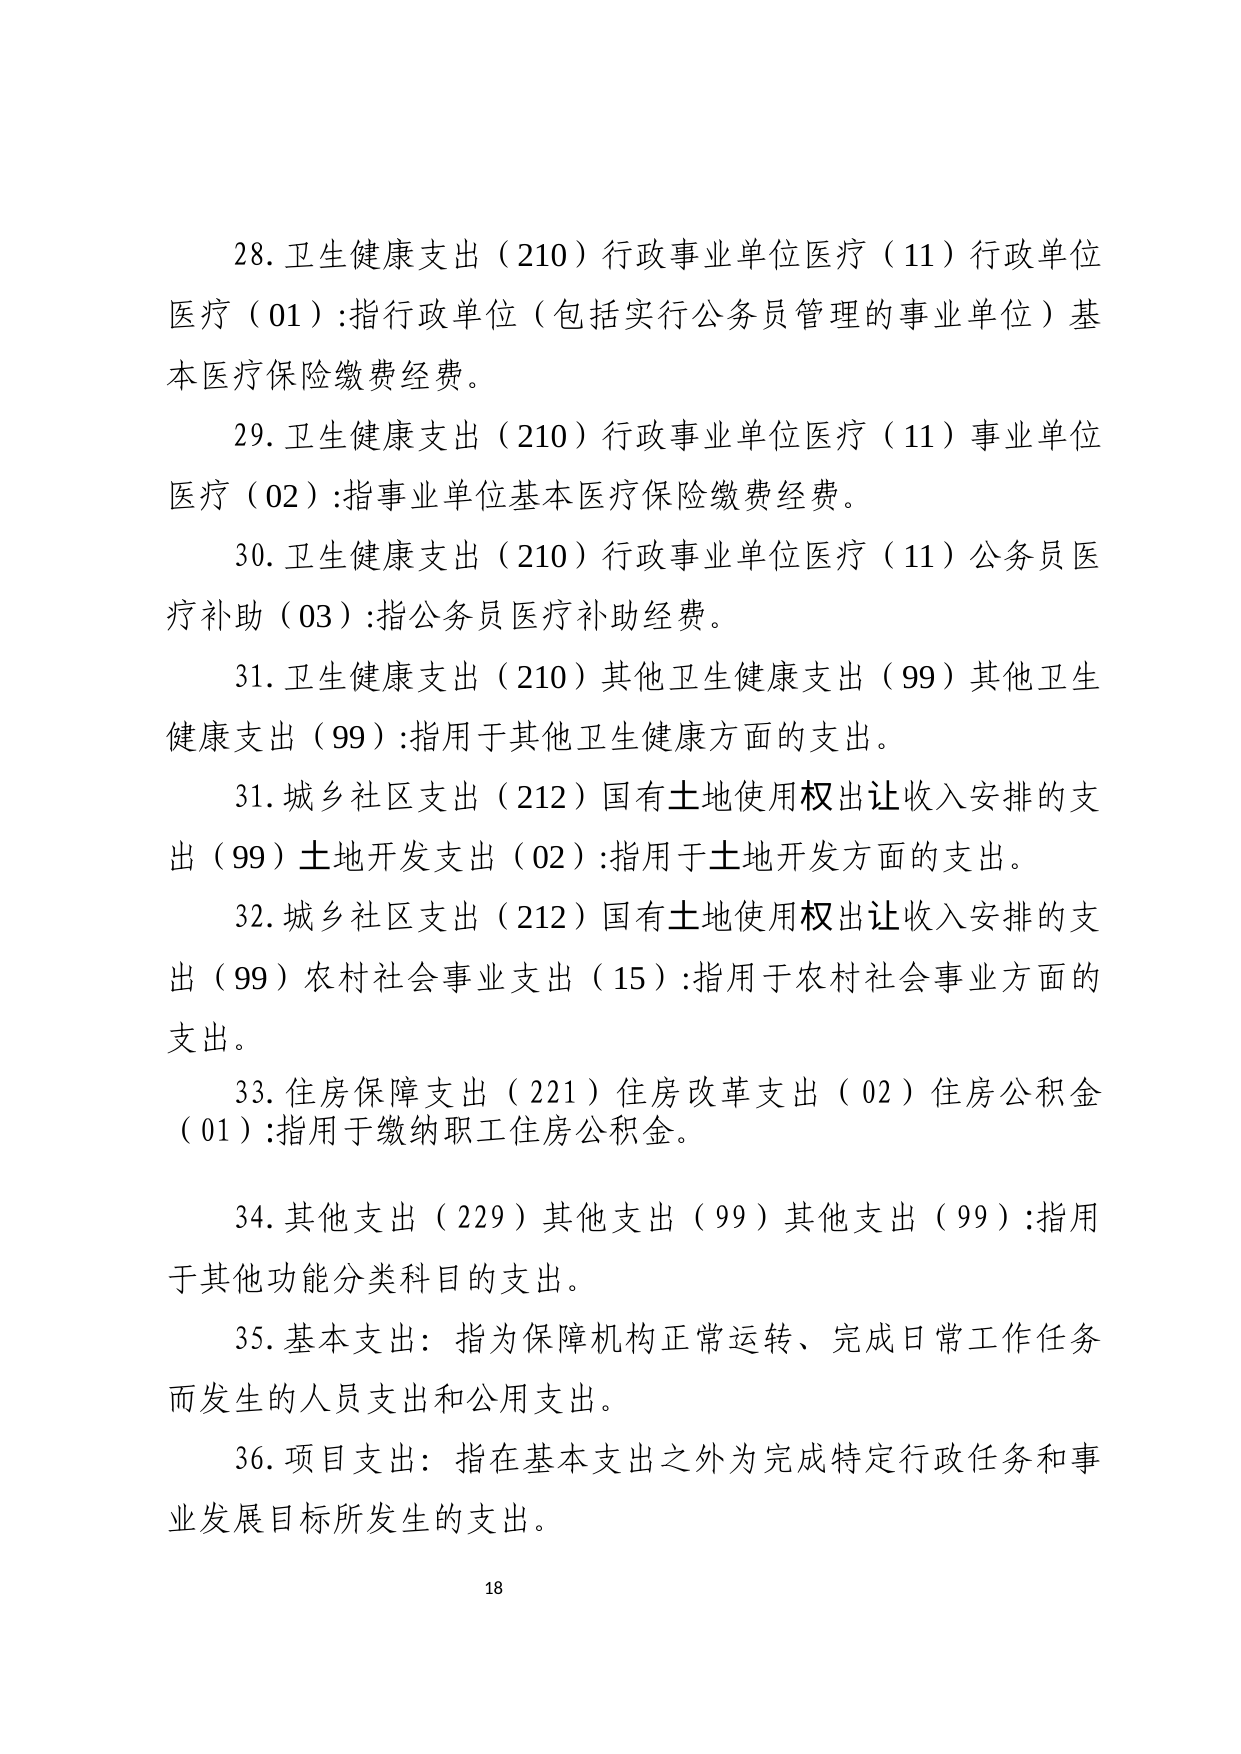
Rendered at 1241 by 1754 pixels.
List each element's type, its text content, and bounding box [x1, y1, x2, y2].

text 36.项目支出：指在基本支出之外为完成特定行政任务和事业发展目标所发生的支出。 [165, 1422, 1103, 1543]
text 29.卫生健康支出（210）行政事业单位医疗（11）事业单位医疗（02）:指事业单位基本医疗保险缴费经费。 [165, 399, 1103, 519]
text 28.卫生健康支出（210）行政事业单位医疗（11）行政单位医疗（01）:指行政单位（包括实行公务员管理的事业单位）基本医疗保险缴费经费。 [165, 218, 1103, 399]
text 31.城乡社区支出（212）国有土地使用权出让收入安排的支出（99）土地开发支出（02）:指用于土地开发方面的支出。 [165, 760, 1103, 881]
text 31.卫生健康支出（210）其他卫生健康支出（99）其他卫生健康支出（99）:指用于其他卫生健康方面的支出。 [165, 640, 1103, 760]
text 32.城乡社区支出（212）国有土地使用权出让收入安排的支出（99）农村社会事业支出（15）:指用于农村社会事业方面的支出。 [165, 881, 1103, 1061]
text 34.其他支出（229）其他支出（99）其他支出（99）:指用于其他功能分类科目的支出。 [165, 1182, 1103, 1302]
text 35.基本支出：指为保障机构正常运转、完成日常工作任务而发生的人员支出和公用支出。 [165, 1302, 1103, 1422]
text 33.住房保障支出（221）住房改革支出（02）住房公积金（01）:指用于缴纳职工住房公积金。 [165, 1071, 1103, 1147]
text 30.卫生健康支出（210）行政事业单位医疗（11）公务员医疗补助（03）:指公务员医疗补助经费。 [165, 519, 1103, 640]
